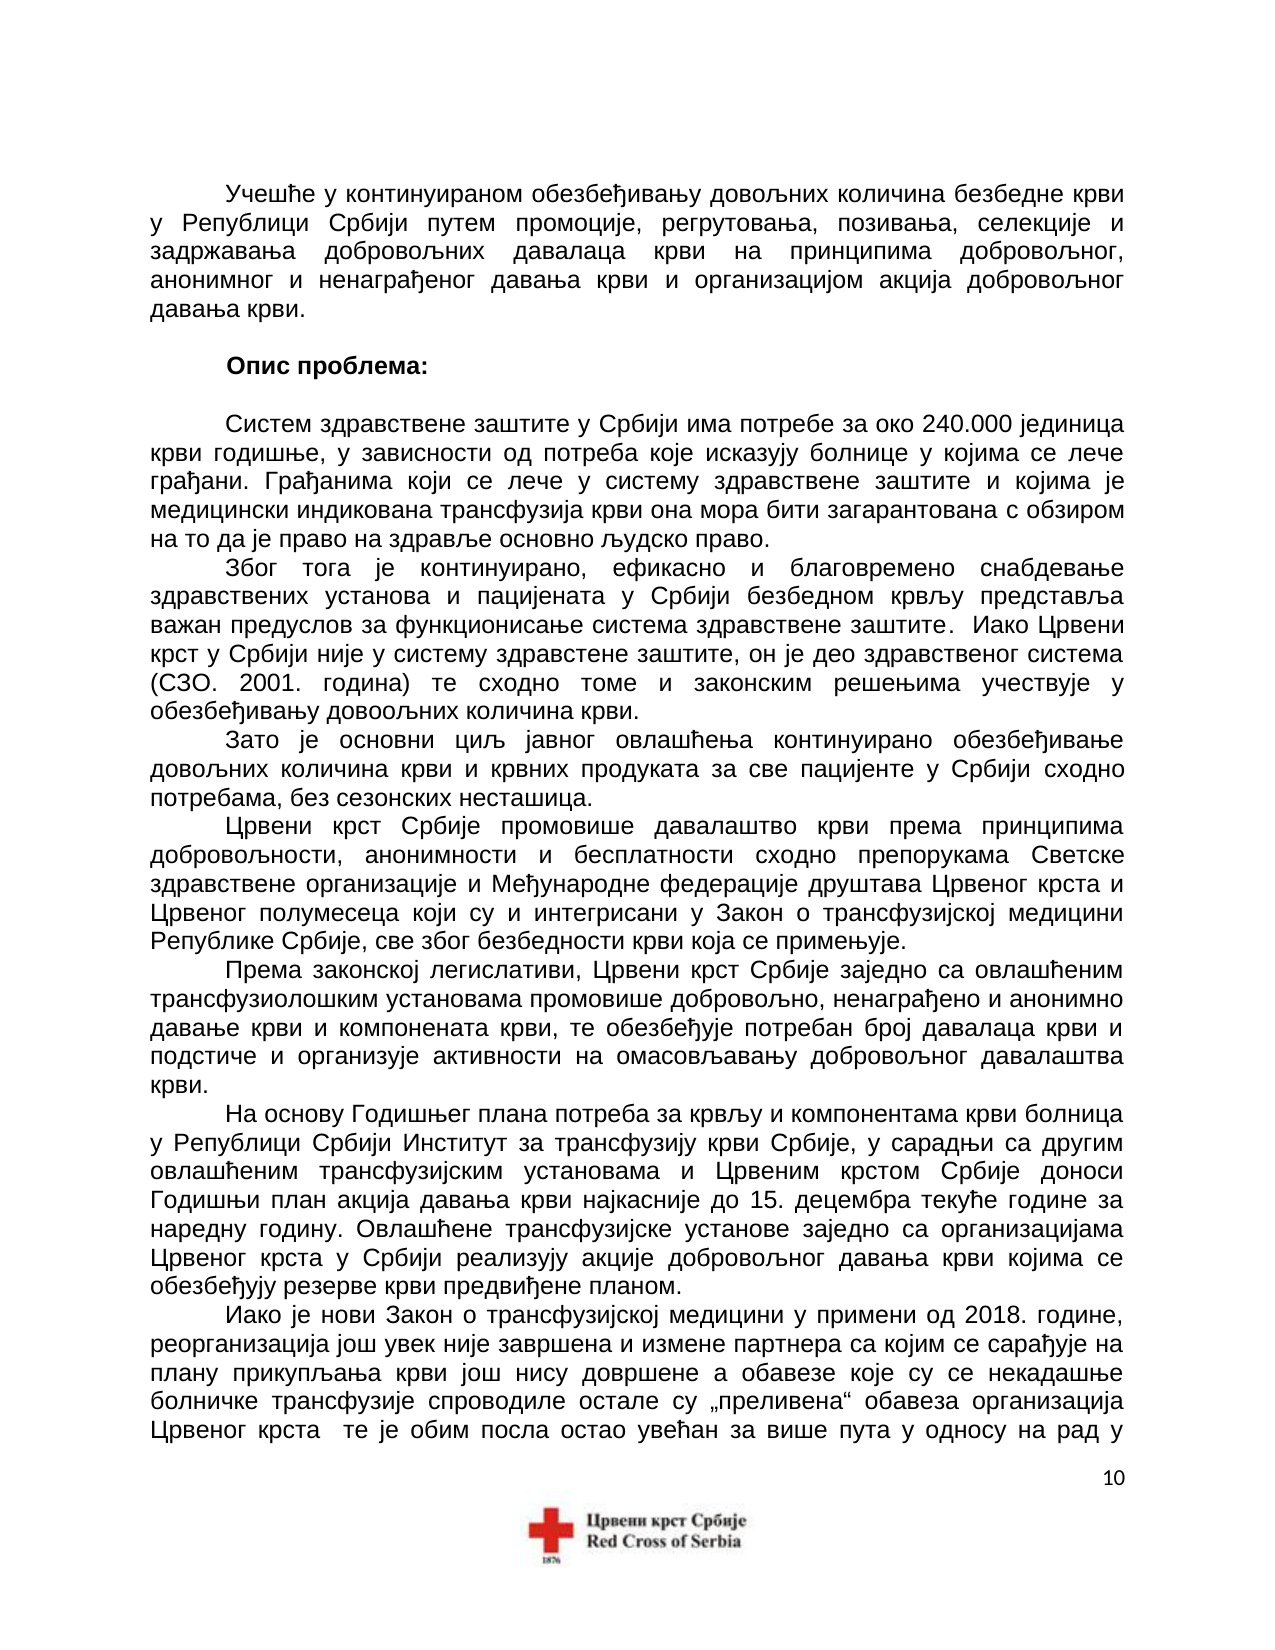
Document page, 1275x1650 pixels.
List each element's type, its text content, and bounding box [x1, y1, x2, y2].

text Црвени крст Србије промовише давалаштво крви према принципима добровољности, анонимности и бесплатности сходно препорукама Светске здравствене организације и Међународне федерације друштава Црвеног крста и Црвеног полумесеца који су и интегрисани у Закон о трансфузијској медицини Републике Србије, све због безбедности крви која се примењује. [150, 811, 1125, 955]
text Због тога је континуирано, ефикасно и благовремено снабдевање здравствених установа и пацијената у Србији безбедном крвљу представља важан предуслов за функционисање система здравствене заштите. Иако Црвени крст у Србији није у систему здравстене заштите, он је део здравственог система (СЗО. 2001. година) те сходно томе и законским решењима учествује у обезбеђивању довоољних количина крви. [150, 552, 1125, 725]
text Опис проблема: [150, 351, 1125, 380]
text Према законској легислативи, Црвени крст Србије заједно са овлашћеним трансфузиолошким установама промовише добровољно, ненаграђено и анонимно давање крви и компонената крви, те обезбеђује потребан број давалаца крви и подстиче и организује активности на омасовљавању добровољног давалаштва крви. [150, 955, 1125, 1099]
picture [520, 1491, 755, 1575]
text Учешће у континуираном обезбеђивању довољних количина безбедне крви у Републици Србији путем промоције, регрутовања, позивања, селекције и задржавања добровољних давалаца крви на принципима добровољног, анонимног и ненаграђеног давања крви и организацијом акција добровољног давања крви. [150, 179, 1125, 322]
text Систем здравствене заштите у Србији има потребе за око 240.000 јединица крви годишње, у зависности од потреба које исказују болнице у којима се лече грађани. Грађанима који се лече у систему здравствене заштите и којима је медицински индикована трансфузија крви она мора бити загарантована с обзиром на то да је право на здравље основно људско право. [150, 409, 1125, 552]
text Зато је основни циљ јавног овлашћења континуирано обезбеђивање довољних количина крви и крвних продуката за све пацијенте у Србији сходно потребама, без сезонских несташица. [150, 725, 1125, 811]
text На основу Годишњег плана потреба за крвљу и компонентама крви болница у Републици Србији Институт за трансфузију крви Србије, у сарадњи са другим овлашћеним трансфузијским установама и Црвеним крстом Србије доноси Годишњи план акција давања крви најкасније до 15. децембра текуће године за наредну годину. Овлашћене трансфузијске установе заједно са организацијама Црвеног крста у Србији реализују акције добровољног давања крви којима се обезбеђују резерве крви предвиђене планом. [150, 1099, 1125, 1300]
